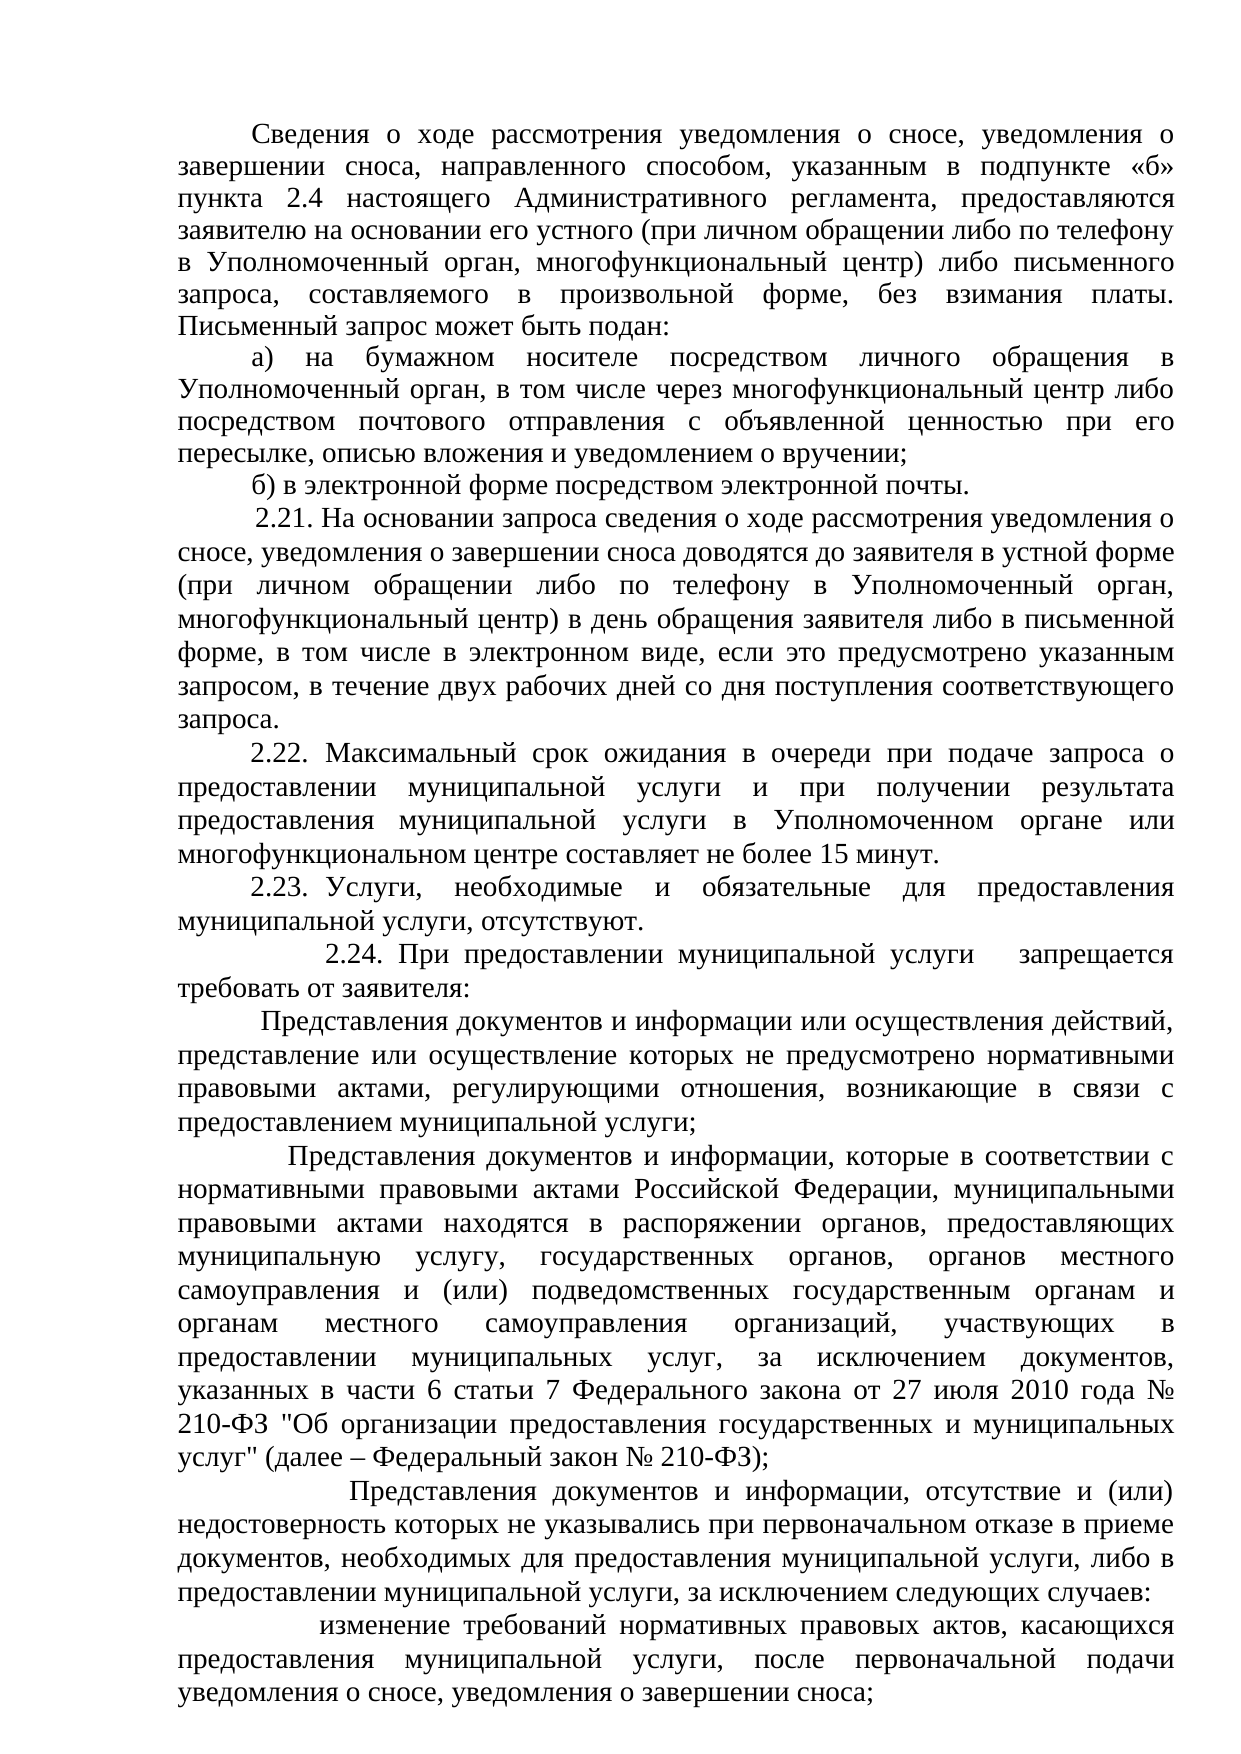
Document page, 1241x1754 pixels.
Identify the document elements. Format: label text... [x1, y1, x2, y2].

text б) в электронной форме посредством электронной почты. [177, 469, 1175, 500]
text Представления документов и информации, которые в соответствии с нормативными правовыми актами Российской Федерации, муниципальными правовыми актами находятся в распоряжении органов, предоставляющих муниципальную услугу, государственных органов, органов местного самоуправления и (или) подведомственных государственным органам и органам местного самоуправления организаций, участвующих в предоставлении муниципальных услуг, за исключением документов, указанных в части 6 статьи 7 Федерального закона от 27 июля 2010 года № 210-ФЗ "Об организации предоставления государственных и муниципальных услуг" (далее – Федеральный закон № 210-ФЗ); [177, 1138, 1175, 1473]
text а) на бумажном носителе посредством личного обращения в Уполномоченный орган, в том числе через многофункциональный центр либо посредством почтового отправления с объявленной ценностью при его пересылке, описью вложения и уведомлением о вручении; [177, 341, 1175, 469]
text Сведения о ходе рассмотрения уведомления о сносе, уведомления о завершении сноса, направленного способом, указанным в подпункте «б» пункта 2.4 настоящего Административного регламента, предоставляются заявителю на основании его устного (при личном обращении либо по телефону в Уполномоченный орган, многофункциональный центр) либо письменного запроса, составляемого в произвольной форме, без взимания платы. Письменный запрос может быть подан: [177, 118, 1175, 341]
text 2.23. Услуги, необходимые и обязательные для предоставления муниципальной услуги, отсутствуют. [177, 869, 1175, 936]
text 2.22. Максимальный срок ожидания в очереди при подаче запроса о предоставлении муниципальной услуги и при получении результата предоставления муниципальной услуги в Уполномоченном органе или многофункциональном центре составляет не более 15 минут. [177, 735, 1175, 869]
text 2.24. При предоставлении муниципальной услуги запрещается требовать от заявителя: [177, 936, 1175, 1003]
text Представления документов и информации или осуществления действий, представление или осуществление которых не предусмотрено нормативными правовыми актами, регулирующими отношения, возникающие в связи с предоставлением муниципальной услуги; [177, 1003, 1175, 1138]
text Представления документов и информации, отсутствие и (или) недостоверность которых не указывались при первоначальном отказе в приеме документов, необходимых для предоставления муниципальной услуги, либо в предоставлении муниципальной услуги, за исключением следующих случаев: [177, 1473, 1175, 1607]
text 2.21. На основании запроса сведения о ходе рассмотрения уведомления о сносе, уведомления о завершении сноса доводятся до заявителя в устной форме (при личном обращении либо по телефону в Уполномоченный орган, многофункциональный центр) в день обращения заявителя либо в письменной форме, в том числе в электронном виде, если это предусмотрено указанным запросом, в течение двух рабочих дней со дня поступления соответствующего запроса. [177, 500, 1175, 735]
text изменение требований нормативных правовых актов, касающихся предоставления муниципальной услуги, после первоначальной подачи уведомления о сносе, уведомления о завершении сноса; [177, 1607, 1175, 1708]
